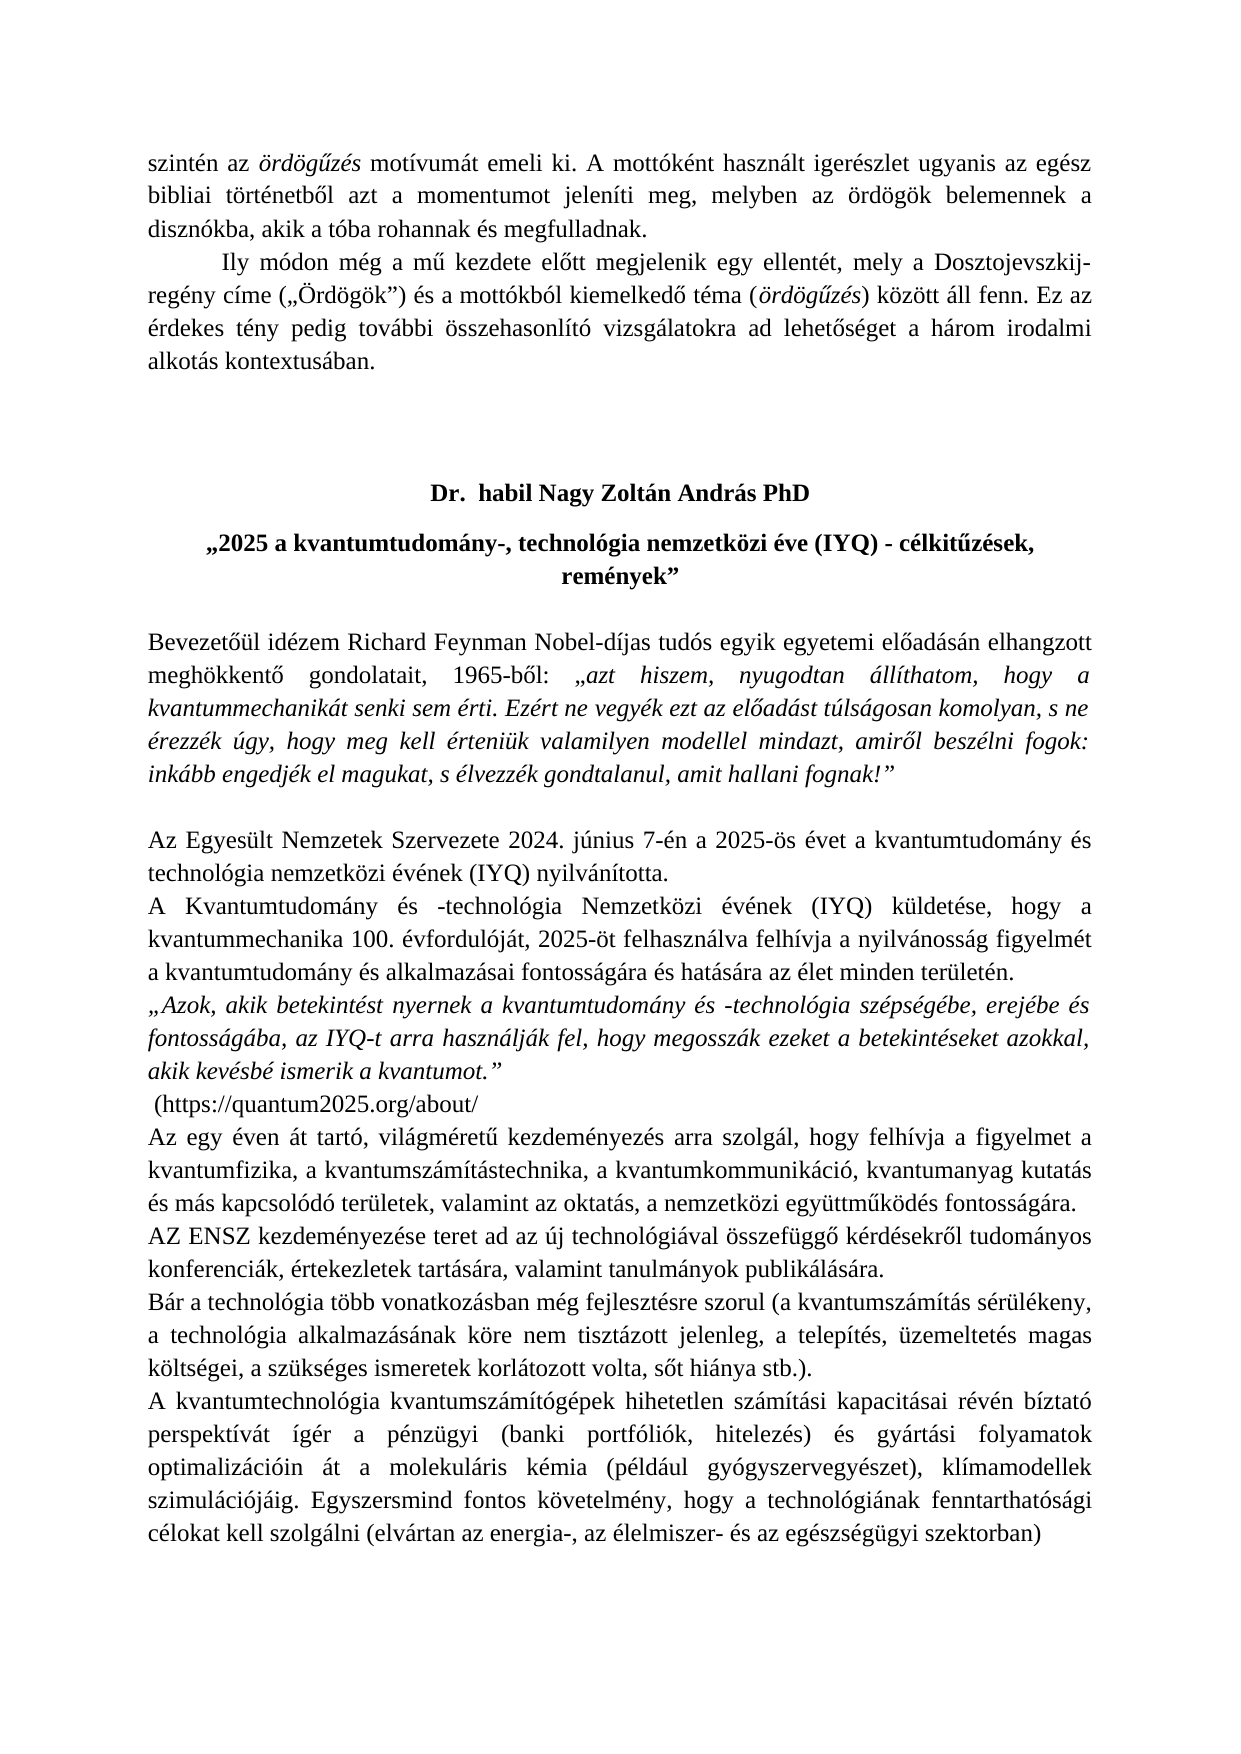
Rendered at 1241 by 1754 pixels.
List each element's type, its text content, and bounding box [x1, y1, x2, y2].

text „Azok, akik betekintést nyernek a kvantumtudomány és -technológia szépségébe, erejébe és fontosságába, az IYQ-t arra használják fel, hogy megosszák ezeket a betekintéseket azokkal, akik kevésbé ismerik a kvantumot.” [148, 990, 1093, 1085]
text Bevezetőül idézem Richard Feynman Nobel-díjas tudós egyik egyetemi előadásán elhangzott meghökkentő gondolatait, 1965-ből: „azt hiszem, nyugodtan állíthatom, hogy a kvantummechanikát senki sem érti. Ezért ne vegyék ezt az előadást túlságosan komolyan, s ne érezzék úgy, hogy meg kell érteniük valamilyen modellel mindazt, amiről beszélni fogok: inkább engedjék el magukat, s élvezzék gondtalanul, amit hallani fognak!” [148, 627, 1093, 788]
text A Kvantumtudomány és -technológia Nemzetközi évének (IYQ) küldetése, hogy a kvantummechanika 100. évfordulóját, 2025-öt felhasználva felhívja a nyilvánosság figyelmét a kvantumtudomány és alkalmazásai fontosságára és hatására az élet minden területén. [148, 891, 1093, 986]
text Bár a technológia több vonatkozásban még fejlesztésre szorul (a kvantumszámítás sérülékeny, a technológia alkalmazásának köre nem tisztázott jelenleg, a telepítés, üzemeltetés magas költségei, a szükséges ismeretek korlátozott volta, sőt hiánya stb.). [148, 1287, 1093, 1382]
text Ily módon még a mű kezdete előtt megjelenik egy ellentét, mely a Dosztojevszkij-regény címe („Ördögök”) és a mottókból kiemelkedő téma (ördögűzés) között áll fenn. Ez az érdekes tény pedig további összehasonlító vizsgálatokra ad lehetőséget a három irodalmi alkotás kontextusában. [148, 247, 1093, 374]
text AZ ENSZ kezdeményezése teret ad az új technológiával összefüggő kérdésekről tudományos konferenciák, értekezletek tartására, valamint tanulmányok publikálására. [148, 1221, 1093, 1283]
text Az egy éven át tartó, világméretű kezdeményezés arra szolgál, hogy felhívja a figyelmet a kvantumfizika, a kvantumszámítástechnika, a kvantumkommunikáció, kvantumanyag kutatás és más kapcsolódó területek, valamint az oktatás, a nemzetközi együttműködés fontosságára. [148, 1122, 1093, 1217]
text A kvantumtechnológia kvantumszámítógépek hihetetlen számítási kapacitásai révén bíztató perspektívát ígér a pénzügyi (banki portfóliók, hitelezés) és gyártási folyamatok optimalizációin át a molekuláris kémia (például gyógyszervegyészet), klímamodellek szimulációjáig. Egyszersmind fontos követelmény, hogy a technológiának fenntarthatósági célokat kell szolgálni (elvártan az energia-, az élelmiszer- és az egészségügyi szektorban) [148, 1386, 1093, 1547]
text „2025 a kvantumtudomány-, technológia nemzetközi éve (IYQ) - célkitűzések, remények” [148, 528, 1093, 589]
text Az Egyesült Nemzetek Szervezete 2024. június 7-én a 2025-ös évet a kvantumtudomány és technológia nemzetközi évének (IYQ) nyilvánította. [148, 825, 1093, 887]
text Dr. habil Nagy Zoltán András PhD [148, 478, 1093, 507]
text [148, 148, 1093, 242]
text (https://quantum2025.org/about/ [148, 1089, 1093, 1118]
